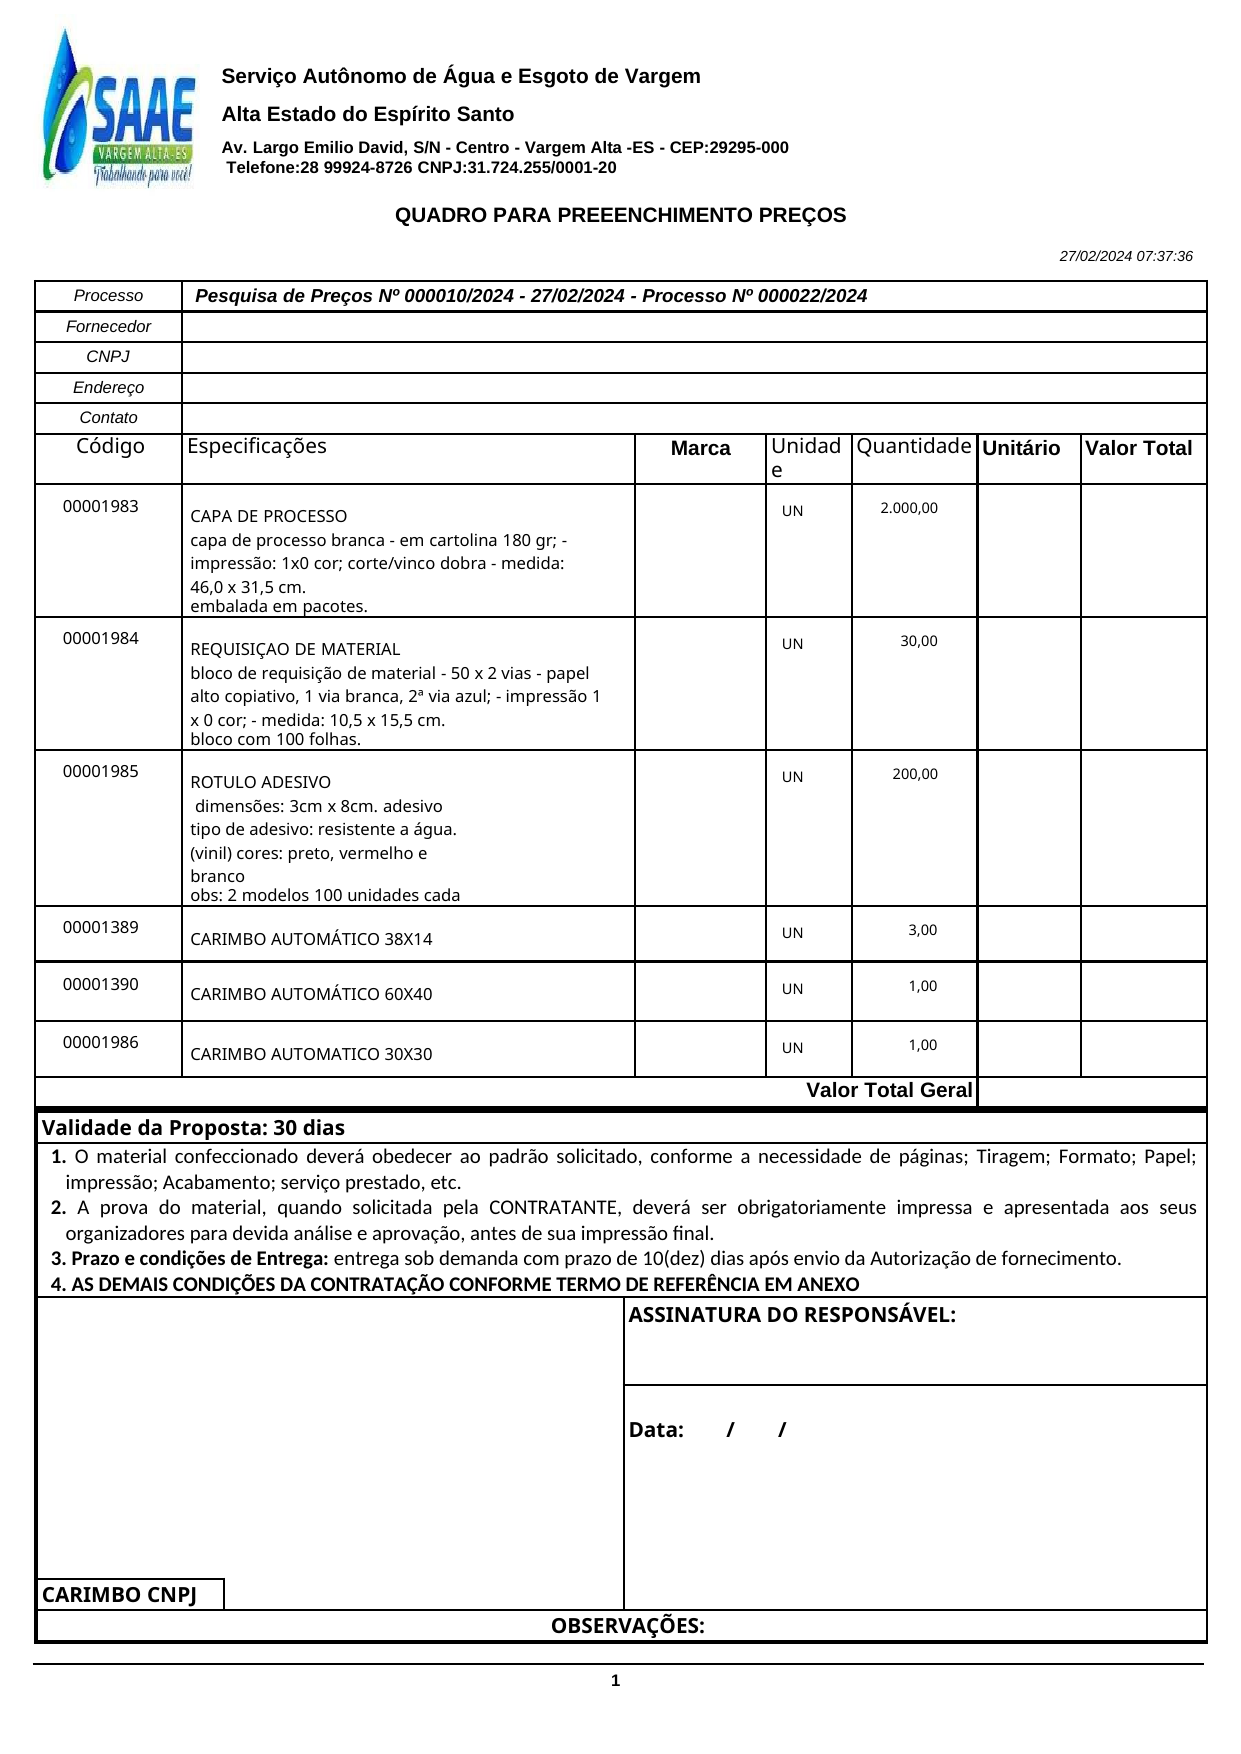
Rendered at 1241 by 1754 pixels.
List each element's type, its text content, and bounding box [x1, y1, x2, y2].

table_cell Valor Total Geral [36, 1078, 976, 1106]
table_cell [979, 485, 1080, 616]
picture [32, 14, 200, 196]
subtitle Serviço Autônomo de Água e Esgoto de Vargem Alta Estado do Espírito Santo [221, 63, 743, 125]
table_cell [1082, 907, 1206, 960]
table_cell [1082, 751, 1206, 905]
table_cell [979, 907, 1080, 960]
table_cell Marca [636, 435, 765, 483]
table_cell Quantidade [853, 435, 976, 483]
table_cell Contato [36, 404, 181, 433]
table_cell UN [767, 963, 851, 1020]
text 27/02/2024 07:37:36 [1059, 247, 1217, 264]
table_cell UN [767, 485, 851, 616]
table_cell [636, 618, 765, 748]
table_cell REQUISIÇAO DE MATERIAL bloco de requisição de material - 50 x 2 vias - papel alto copiativo, 1 via branca, 2ª via azul; - impressão 1 x 0 cor; - medida: 10,5 x 15,5 cm. bloco com 100 folhas. [183, 618, 634, 748]
table_cell Especificações [183, 435, 634, 483]
table_cell Unidade [767, 435, 851, 483]
table_cell 00001390 [36, 963, 181, 1020]
table_cell CARIMBO AUTOMÁTICO 38X14 [183, 907, 634, 960]
table_cell CNPJ [36, 343, 181, 372]
table_cell [183, 343, 1206, 372]
table_header Pesquisa de Preços Nº 000010/2024 - 27/02/2024 - Processo Nº 000022/2024 [183, 282, 1206, 310]
table_cell UN [767, 618, 851, 748]
table_cell [636, 963, 765, 1020]
table_cell [979, 1078, 1206, 1106]
table_header Processo [36, 282, 181, 310]
table_cell [979, 963, 1080, 1020]
table_cell [636, 485, 765, 616]
table_cell [979, 751, 1080, 905]
table_cell CARIMBO AUTOMATICO 30X30 [183, 1022, 634, 1076]
text Telefone:28 99924-8726 CNPJ:31.724.255/0001-20 [226, 157, 849, 177]
table_cell Unitário [979, 435, 1080, 483]
table_cell 00001985 [36, 751, 181, 905]
table_cell 00001389 [36, 907, 181, 960]
table_cell 200,00 [853, 751, 976, 905]
table_cell [38, 1611, 1206, 1640]
table_cell [979, 1022, 1080, 1076]
table_cell [38, 1113, 1206, 1142]
table_cell [636, 907, 765, 960]
subtitle QUADRO PARA PREEENCHIMENTO PREÇOS [395, 202, 849, 226]
table_cell [1082, 1022, 1206, 1076]
table_cell 2.000,00 [853, 485, 976, 616]
table_cell 1,00 [853, 1022, 976, 1076]
table_cell Valor Total [1082, 435, 1206, 483]
table_cell UN [767, 751, 851, 905]
table_cell Código [36, 435, 181, 483]
table_cell [183, 404, 1206, 433]
table_cell CARIMBO AUTOMÁTICO 60X40 [183, 963, 634, 1020]
table_cell 1,00 [853, 963, 976, 1020]
table_cell [636, 751, 765, 905]
table_cell [38, 1298, 623, 1609]
table_cell UN [767, 907, 851, 960]
table_cell [1082, 963, 1206, 1020]
table_cell UN [767, 1022, 851, 1076]
table_cell 00001986 [36, 1022, 181, 1076]
table_cell [625, 1386, 1206, 1609]
table_cell [625, 1298, 1206, 1384]
table_cell [1082, 485, 1206, 616]
table_cell Endereço [36, 374, 181, 402]
table_cell [636, 1022, 765, 1076]
table_cell 30,00 [853, 618, 976, 748]
table_cell [1082, 618, 1206, 748]
table_cell ROTULO ADESIVO dimensões: 3cm x 8cm. adesivo tipo de adesivo: resistente a água.(vinil) cores: preto, vermelho e branco obs: 2 modelos 100 unidades cada [183, 751, 634, 905]
table_cell [979, 618, 1080, 748]
table_cell 00001984 [36, 618, 181, 748]
table_cell 3,00 [853, 907, 976, 960]
table_cell [183, 374, 1206, 402]
text Av. Largo Emilio David, S/N - Centro - Vargem Alta -ES - CEP:29295-000 [221, 139, 849, 157]
table_cell CAPA DE PROCESSO capa de processo branca - em cartolina 180 gr; - impressão: 1x0 cor; corte/vinco dobra - medida: 46,0 x 31,5 cm. embalada em pacotes. [183, 485, 634, 616]
table_cell [38, 1144, 1206, 1296]
table_cell 00001983 [36, 485, 181, 616]
table_cell Fornecedor [36, 313, 181, 341]
table_cell [183, 313, 1206, 341]
